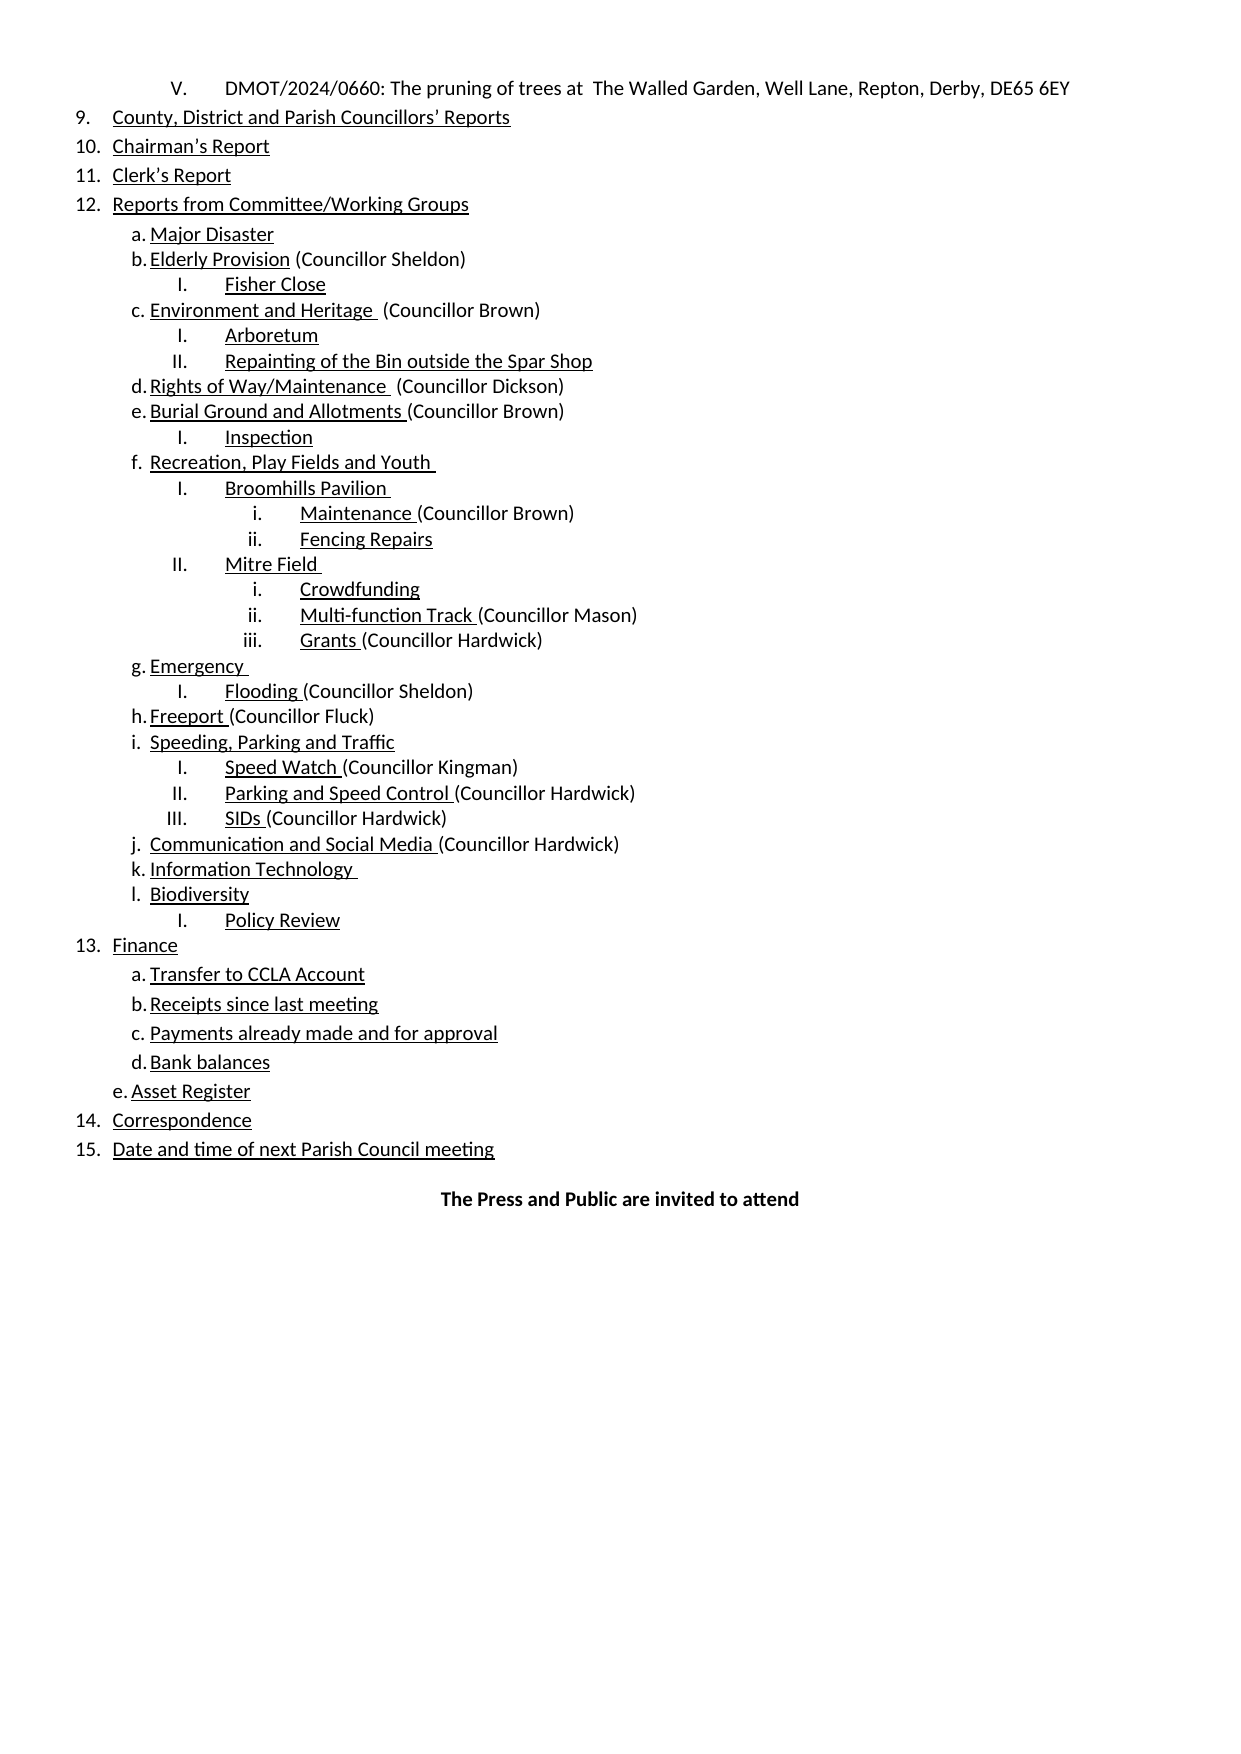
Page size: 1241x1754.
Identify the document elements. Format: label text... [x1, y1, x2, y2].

list Finance [75, 932, 1165, 958]
list Parking and Speed Control (Councillor Hardwick) [187, 780, 1165, 805]
list Fencing Repairs [262, 526, 1165, 551]
list Maintenance (Councillor Brown) [262, 500, 1165, 526]
list Payments already made and for approval [131, 1020, 1165, 1045]
list Date and time of next Parish Council meeting [75, 1137, 1165, 1162]
list Elderly Provision (Councillor Sheldon) [131, 246, 1165, 272]
list Information Technology [131, 856, 1165, 882]
list Flooding (Councillor Sheldon) [187, 678, 1165, 704]
list Clerk’s Report [75, 162, 1165, 188]
list Crowdfunding [262, 577, 1165, 602]
list Arboretum [187, 322, 1165, 348]
list Grants (Councillor Hardwick) [262, 627, 1165, 653]
list Rights of Way/Maintenance (Councillor Dickson) [131, 373, 1165, 399]
list DMOT/2024/0660: The pruning of trees at The Walled Garden, Well Lane, Repton, Derby, DE65 6EY [187, 75, 1165, 100]
list Broomhills Pavilion [187, 475, 1165, 500]
list Mitre Field [187, 551, 1165, 577]
list Recreation, Play Fields and Youth [131, 449, 1165, 475]
list Inspection [187, 424, 1165, 449]
list Freeport (Councillor Fluck) [131, 704, 1165, 729]
list Transfer to CCLA Account [131, 962, 1165, 987]
list Burial Ground and Allotments (Councillor Brown) [131, 399, 1165, 424]
list Correspondence [75, 1107, 1165, 1133]
list Emergency [131, 653, 1165, 678]
list Environment and Heritage (Councillor Brown) [131, 297, 1165, 322]
list Reports from Committee/Working Groups [75, 192, 1165, 217]
list Fisher Close [187, 272, 1165, 297]
list Bank balances [131, 1049, 1165, 1074]
list Receipts since last meeting [131, 991, 1165, 1016]
text The Press and Public are invited to attend [75, 1187, 1165, 1212]
list Communication and Social Media (Councillor Hardwick) [131, 831, 1165, 856]
list Speed Watch (Councillor Kingman) [187, 754, 1165, 780]
list Chairman’s Report [75, 133, 1165, 159]
list Asset Register [112, 1078, 1165, 1104]
list Biodiversity [131, 882, 1165, 907]
list Repainting of the Bin outside the Spar Shop [187, 348, 1165, 373]
list Major Disaster [131, 221, 1165, 246]
list Policy Review [187, 907, 1165, 932]
list Multi-function Track (Councillor Mason) [262, 602, 1165, 627]
list SIDs (Councillor Hardwick) [187, 805, 1165, 831]
list Speeding, Parking and Traffic [131, 729, 1165, 754]
list County, District and Parish Councillors’ Reports [75, 104, 1165, 129]
